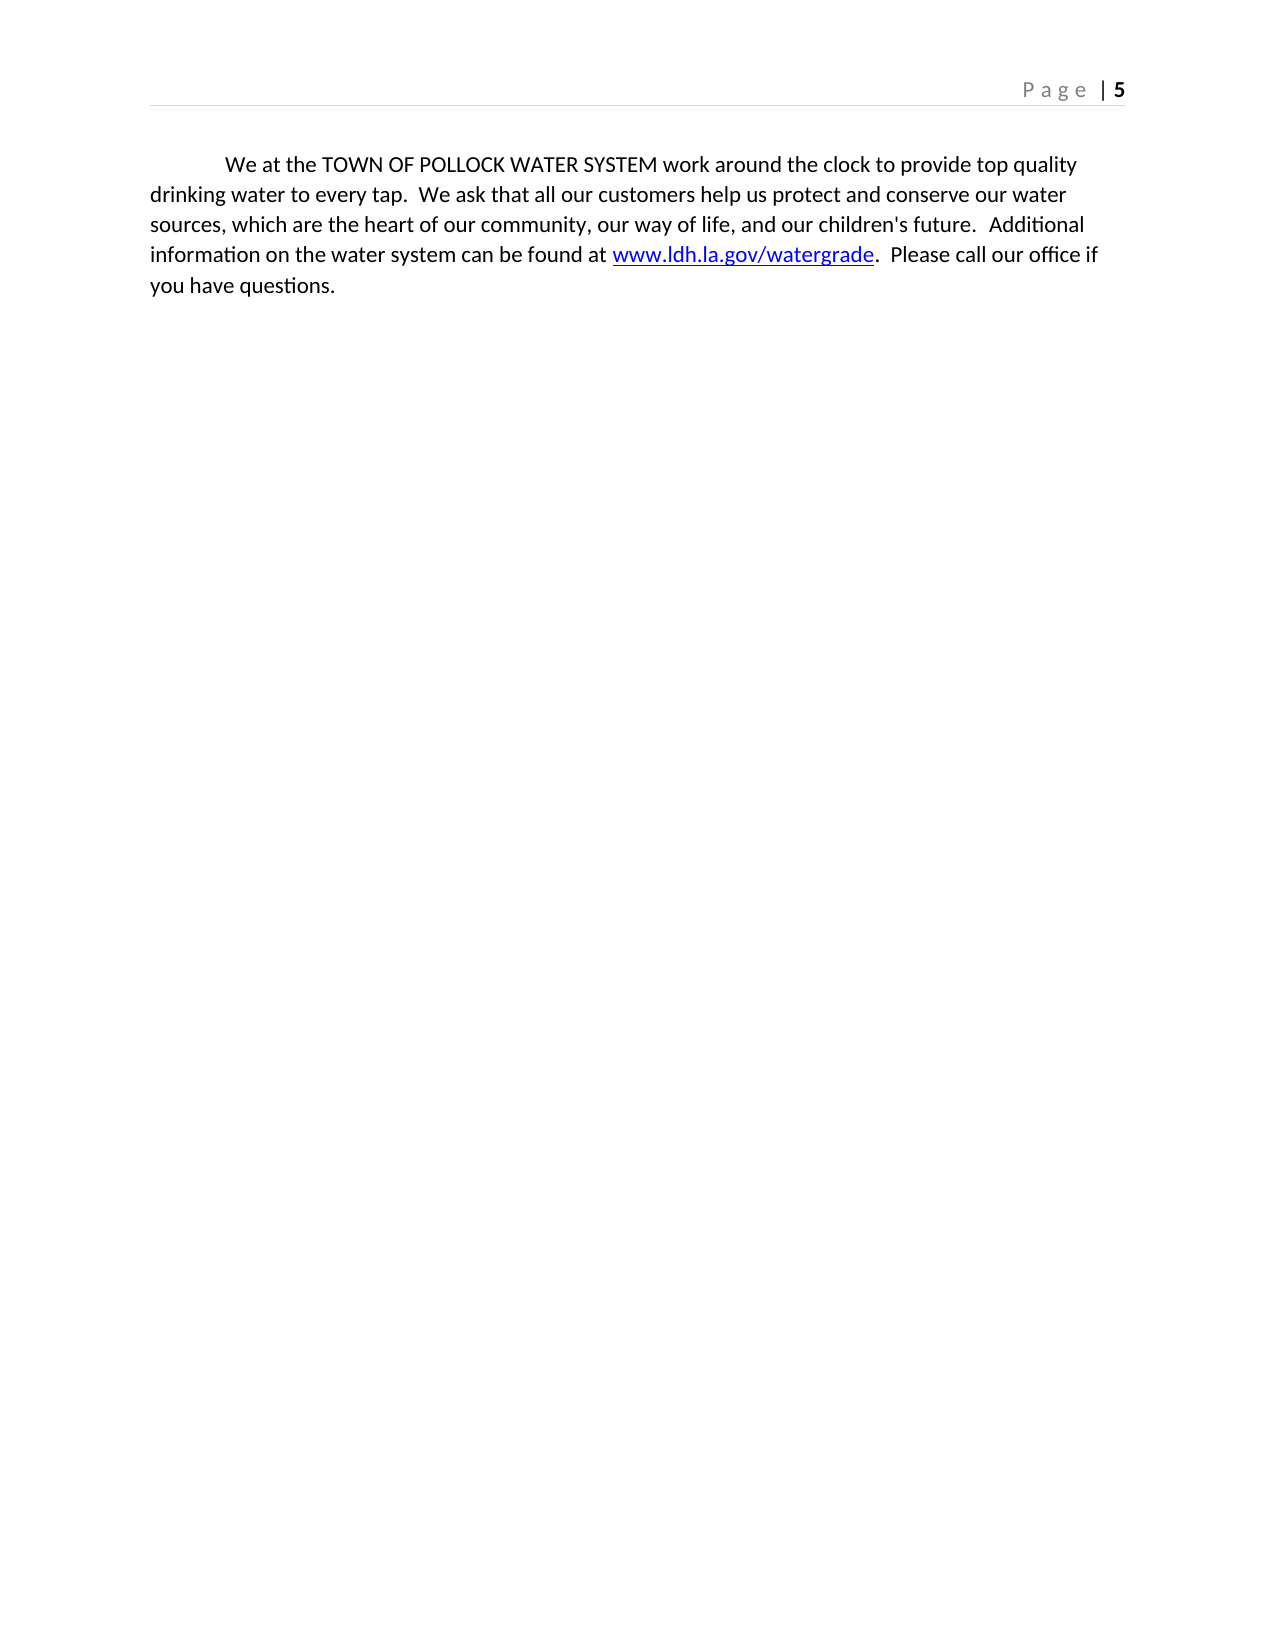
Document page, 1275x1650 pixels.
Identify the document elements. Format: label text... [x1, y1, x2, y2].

text We at the TOWN OF POLLOCK WATER SYSTEM work around the clock to provide top quality drinking water to every tap. We ask that all our customers help us protect and conserve our water sources, which are the heart of our community, our way of life, and our children's future. Additional information on the water system can be found at www.ldh.la.gov/watergrade. Please call our office if you have questions. [150, 150, 1125, 299]
